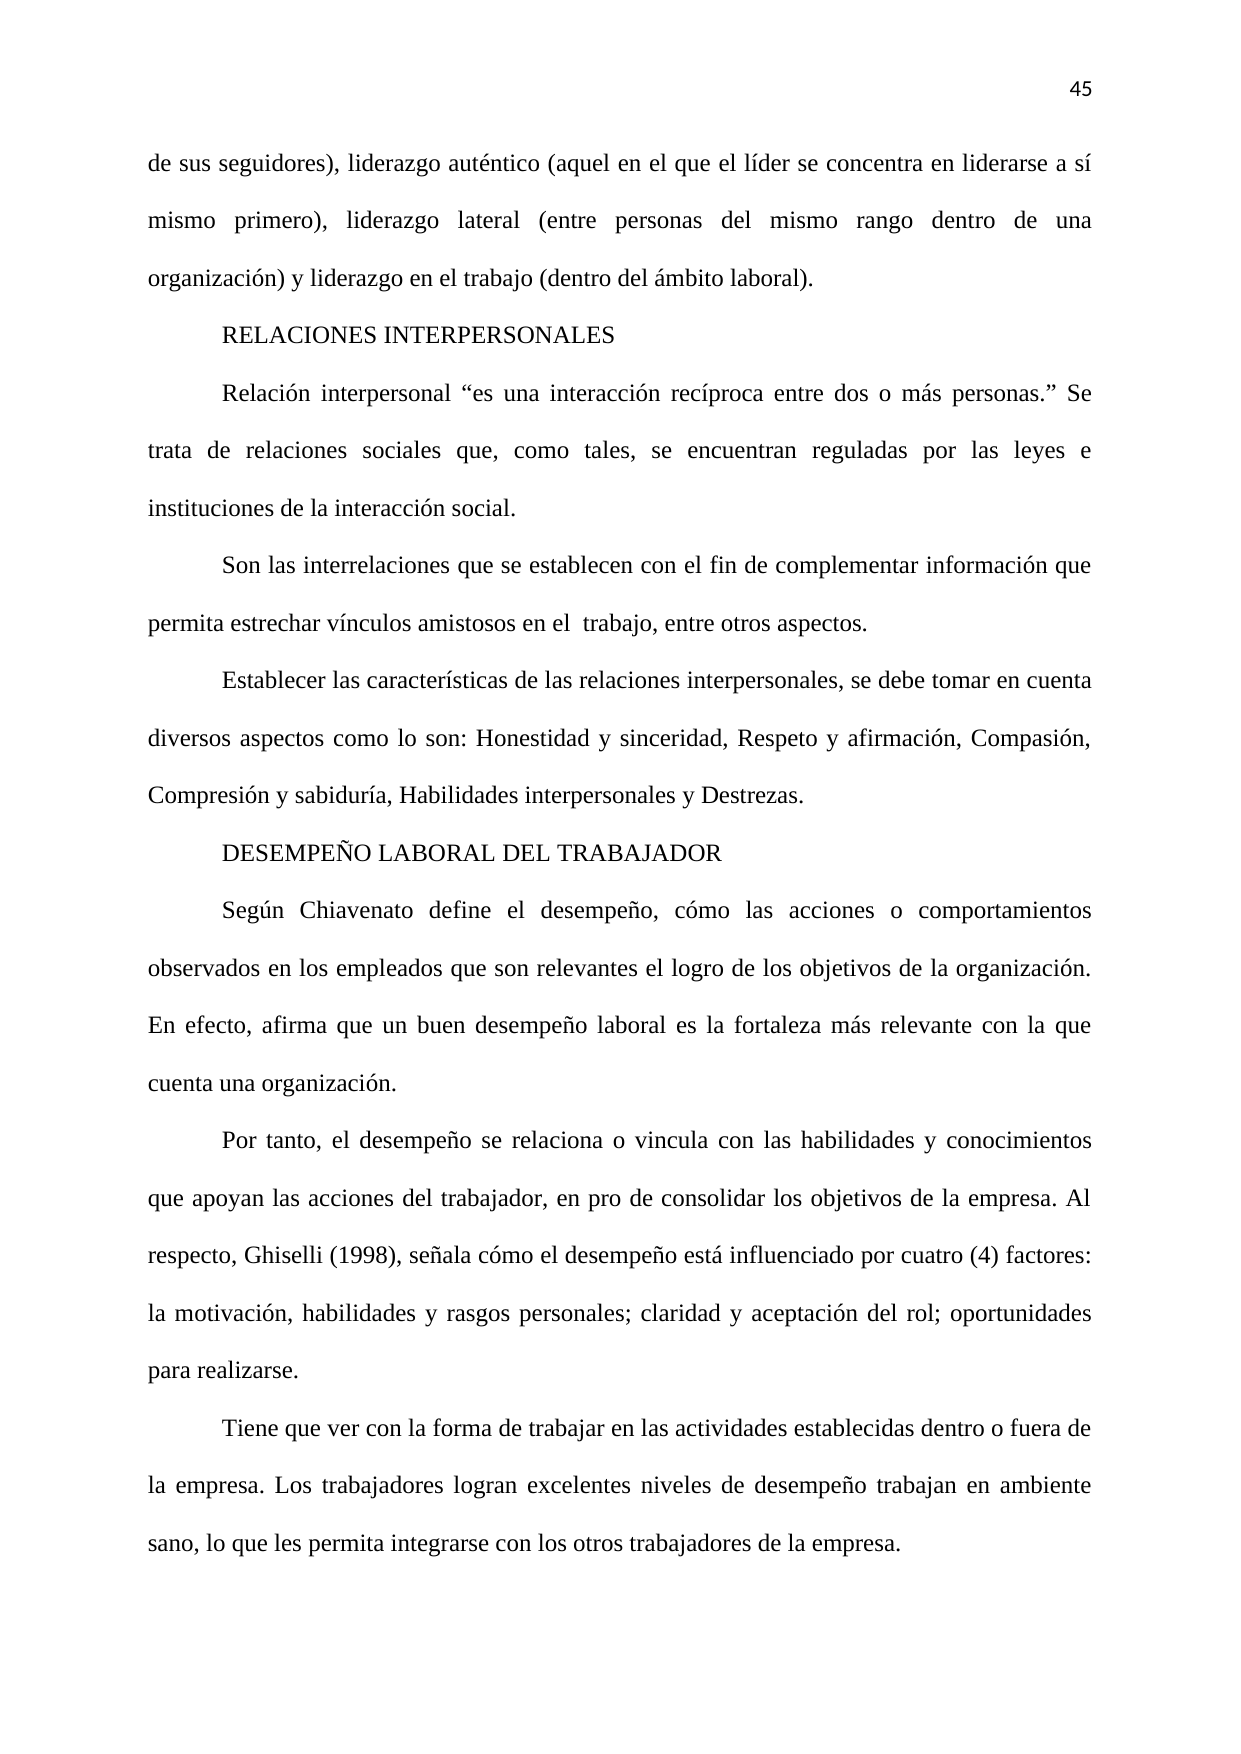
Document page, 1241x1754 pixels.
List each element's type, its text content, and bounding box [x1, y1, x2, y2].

text Establecer las características de las relaciones interpersonales, se debe tomar en cuenta diversos aspectos como lo son: Honestidad y sinceridad, Respeto y afirmación, Compasión, Compresión y sabiduría, Habilidades interpersonales y Destrezas. [148, 665, 1092, 809]
text DESEMPEÑO LABORAL DEL TRABAJADOR [148, 838, 1092, 866]
text Por tanto, el desempeño se relaciona o vincula con las habilidades y conocimientos que apoyan las acciones del trabajador, en pro de consolidar los objetivos de la empresa. Al respecto, Ghiselli (1998), señala cómo el desempeño está influenciado por cuatro (4) factores: la motivación, habilidades y rasgos personales; claridad y aceptación del rol; oportunidades para realizarse. [148, 1125, 1092, 1384]
text Son las interrelaciones que se establecen con el fin de complementar información que permita estrechar vínculos amistosos en el trabajo, entre otros aspectos. [148, 550, 1092, 636]
text Relación interpersonal “es una interacción recíproca entre dos o más personas.” Se trata de relaciones sociales que, como tales, se encuentran reguladas por las leyes e instituciones de la interacción social. [148, 378, 1092, 521]
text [148, 148, 1092, 291]
text RELACIONES INTERPERSONALES [148, 320, 1092, 349]
text Según Chiavenato define el desempeño, cómo las acciones o comportamientos observados en los empleados que son relevantes el logro de los objetivos de la organización. En efecto, afirma que un buen desempeño laboral es la fortaleza más relevante con la que cuenta una organización. [148, 895, 1092, 1096]
text Tiene que ver con la forma de trabajar en las actividades establecidas dentro o fuera de la empresa. Los trabajadores logran excelentes niveles de desempeño trabajan en ambiente sano, lo que les permita integrarse con los otros trabajadores de la empresa. [148, 1413, 1092, 1556]
